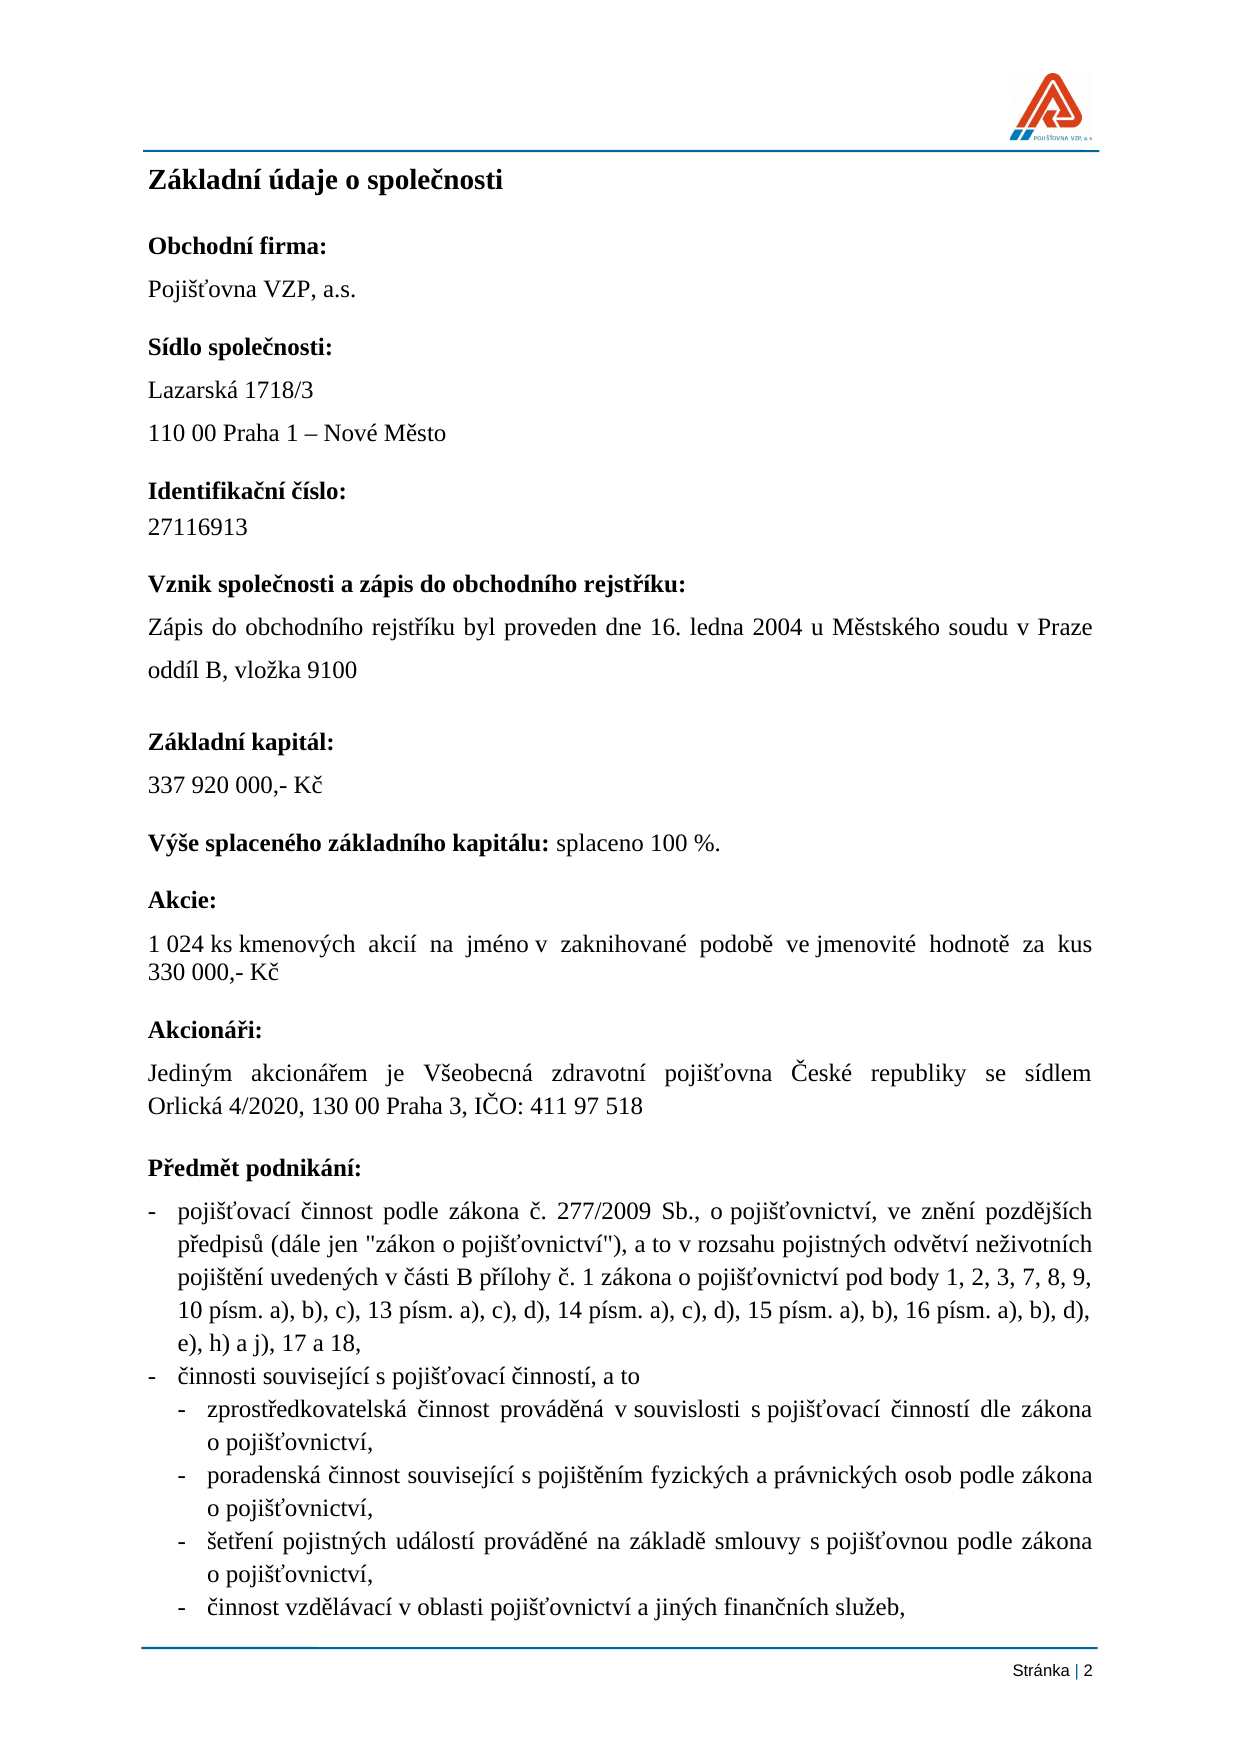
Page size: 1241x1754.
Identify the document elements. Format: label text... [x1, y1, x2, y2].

text 337 920 000,- Kč [148, 771, 1092, 799]
text Zápis do obchodního rejstříku byl proveden dne 16. ledna 2004 u Městského soudu v Praze oddíl B, vložka 9100 [148, 612, 1092, 684]
text Základní údaje o společnosti [148, 162, 1092, 196]
text Identifikační číslo: [148, 476, 1092, 504]
text Akcie: [148, 886, 1092, 914]
text Akcionáři: [148, 1015, 1092, 1044]
text 1 024 ks kmenových akcií na jméno v zaknihované podobě ve jmenovité hodnotě za kus 330 000,- Kč [148, 929, 1092, 986]
text Lazarská 1718/3 [148, 375, 1092, 404]
text 110 00 Praha 1 – Nové Město [148, 418, 1092, 447]
text Výše splaceného základního kapitálu: splaceno 100 %. [148, 828, 1092, 857]
list činnosti související s pojišťovací činností, a to [148, 1361, 1092, 1390]
text Základní kapitál: [148, 727, 1092, 756]
text Jediným akcionářem je Všeobecná zdravotní pojišťovna České republiky se sídlem Orlická 4/2020, 130 00 Praha 3, IČO: 411 97 518 [148, 1058, 1092, 1120]
text Obchodní firma: [148, 231, 1092, 260]
list poradenská činnost související s pojištěním fyzických a právnických osob podle zákona o pojišťovnictví, [177, 1460, 1092, 1522]
text Sídlo společnosti: [148, 332, 1092, 361]
list činnost vzdělávací v oblasti pojišťovnictví a jiných finančních služeb, [177, 1592, 1092, 1621]
text Vznik společnosti a zápis do obchodního rejstříku: [148, 569, 1092, 598]
picture [1009, 73, 1093, 141]
list šetření pojistných událostí prováděné na základě smlouvy s pojišťovnou podle zákona o pojišťovnictví, [177, 1526, 1092, 1588]
text 27116913 [148, 512, 1092, 541]
text Pojišťovna VZP, a.s. [148, 274, 1092, 303]
list zprostředkovatelská činnost prováděná v souvislosti s pojišťovací činností dle zákona o pojišťovnictví, [177, 1394, 1092, 1456]
text Předmět podnikání: [148, 1153, 1092, 1182]
list pojišťovací činnost podle zákona č. 277/2009 Sb., o pojišťovnictví, ve znění pozdějších předpisů (dále jen "zákon o pojišťovnictví"), a to v rozsahu pojistných odvětví neživotních pojištění uvedených v části B přílohy č. 1 zákona o pojišťovnictví pod body 1, 2, 3, 7, 8, 9, 10 písm. a), b), c), 13 písm. a), c), d), 14 písm. a), c), d), 15 písm. a), b), 16 písm. a), b), d), e), h) a j), 18, [148, 1196, 1092, 1357]
